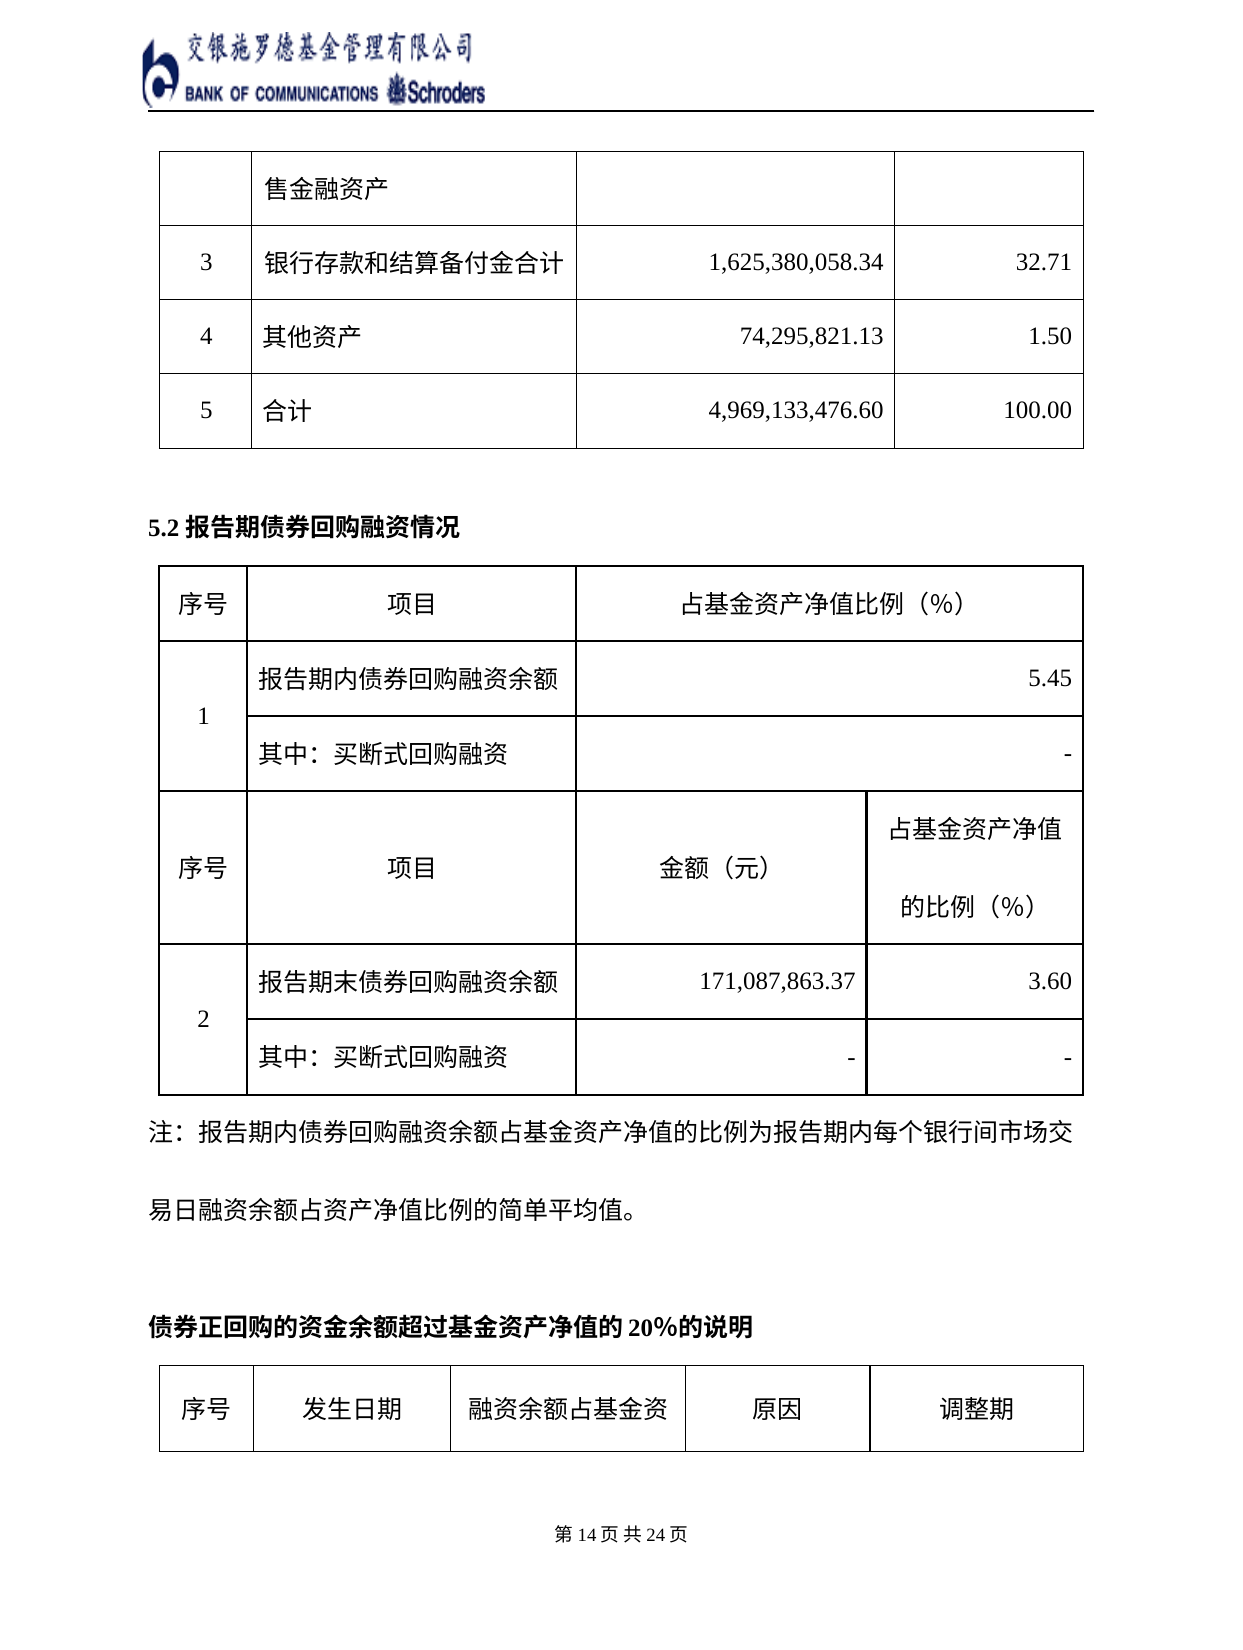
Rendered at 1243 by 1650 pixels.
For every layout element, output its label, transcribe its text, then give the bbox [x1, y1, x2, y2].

table_cell - [577, 717, 1082, 790]
text 5.2 报告期债券回购融资情况 [148, 493, 1094, 558]
table_cell 报告期末债券回购融资余额 [248, 945, 575, 1018]
table_cell 1 [160, 642, 246, 790]
table_cell 其他资产 [252, 300, 576, 373]
table_header 占基金资产净值比例（％） [577, 567, 1082, 640]
table_cell 1.50 [895, 300, 1083, 373]
table_cell 占基金资产净值的比例（％） [868, 792, 1082, 943]
table_cell 4,969,133,476.60 [577, 374, 894, 447]
table_cell 其中：买断式回购融资 [248, 717, 575, 790]
table_cell 银行存款和结算备付金合计 [252, 226, 576, 299]
table_cell - [577, 152, 894, 225]
table_cell 1,625,380,058.34 [577, 226, 894, 299]
table_cell 序号 [160, 792, 246, 943]
table_cell 74,295,821.13 [577, 300, 894, 373]
table_header 序号 [160, 567, 246, 640]
table_cell - [895, 152, 1083, 225]
text 注：报告期内债券回购融资余额占基金资产净值的比例为报告期内每个银行间市场交易日融资余额占资产净值比例的简单平均值。 [148, 1098, 1094, 1241]
table_cell 其中：买断式回购的买入返售金融资产 [252, 152, 576, 225]
table_cell 3.60 [868, 945, 1082, 1018]
table_cell [160, 152, 251, 225]
table_header 调整期 [871, 1366, 1083, 1451]
table_header 融资余额占基金资产净值的比例（%） [451, 1366, 685, 1451]
table_cell - [577, 1020, 865, 1093]
picture [142, 32, 485, 108]
table_cell 金额（元） [577, 792, 865, 943]
table_cell 4 [160, 300, 251, 373]
table_header 发生日期 [254, 1366, 450, 1451]
table_cell 合计 [252, 374, 576, 447]
table_cell 32.71 [895, 226, 1083, 299]
text 债券正回购的资金余额超过基金资产净值的20％的说明 [148, 1293, 1094, 1358]
table_cell 其中：买断式回购融资 [248, 1020, 575, 1093]
table_cell 报告期内债券回购融资余额 [248, 642, 575, 715]
table_header 序号 [160, 1366, 253, 1451]
table_cell 2 [160, 945, 246, 1093]
table_cell 100.00 [895, 374, 1083, 447]
table_cell - [868, 1020, 1082, 1093]
table_cell 171,087,863.37 [577, 945, 865, 1018]
table_cell 5 [160, 374, 251, 447]
table_cell 5.45 [577, 642, 1082, 715]
table_header 原因 [686, 1366, 869, 1451]
table_header 项目 [248, 567, 575, 640]
table_cell 3 [160, 226, 251, 299]
table_cell 项目 [248, 792, 575, 943]
